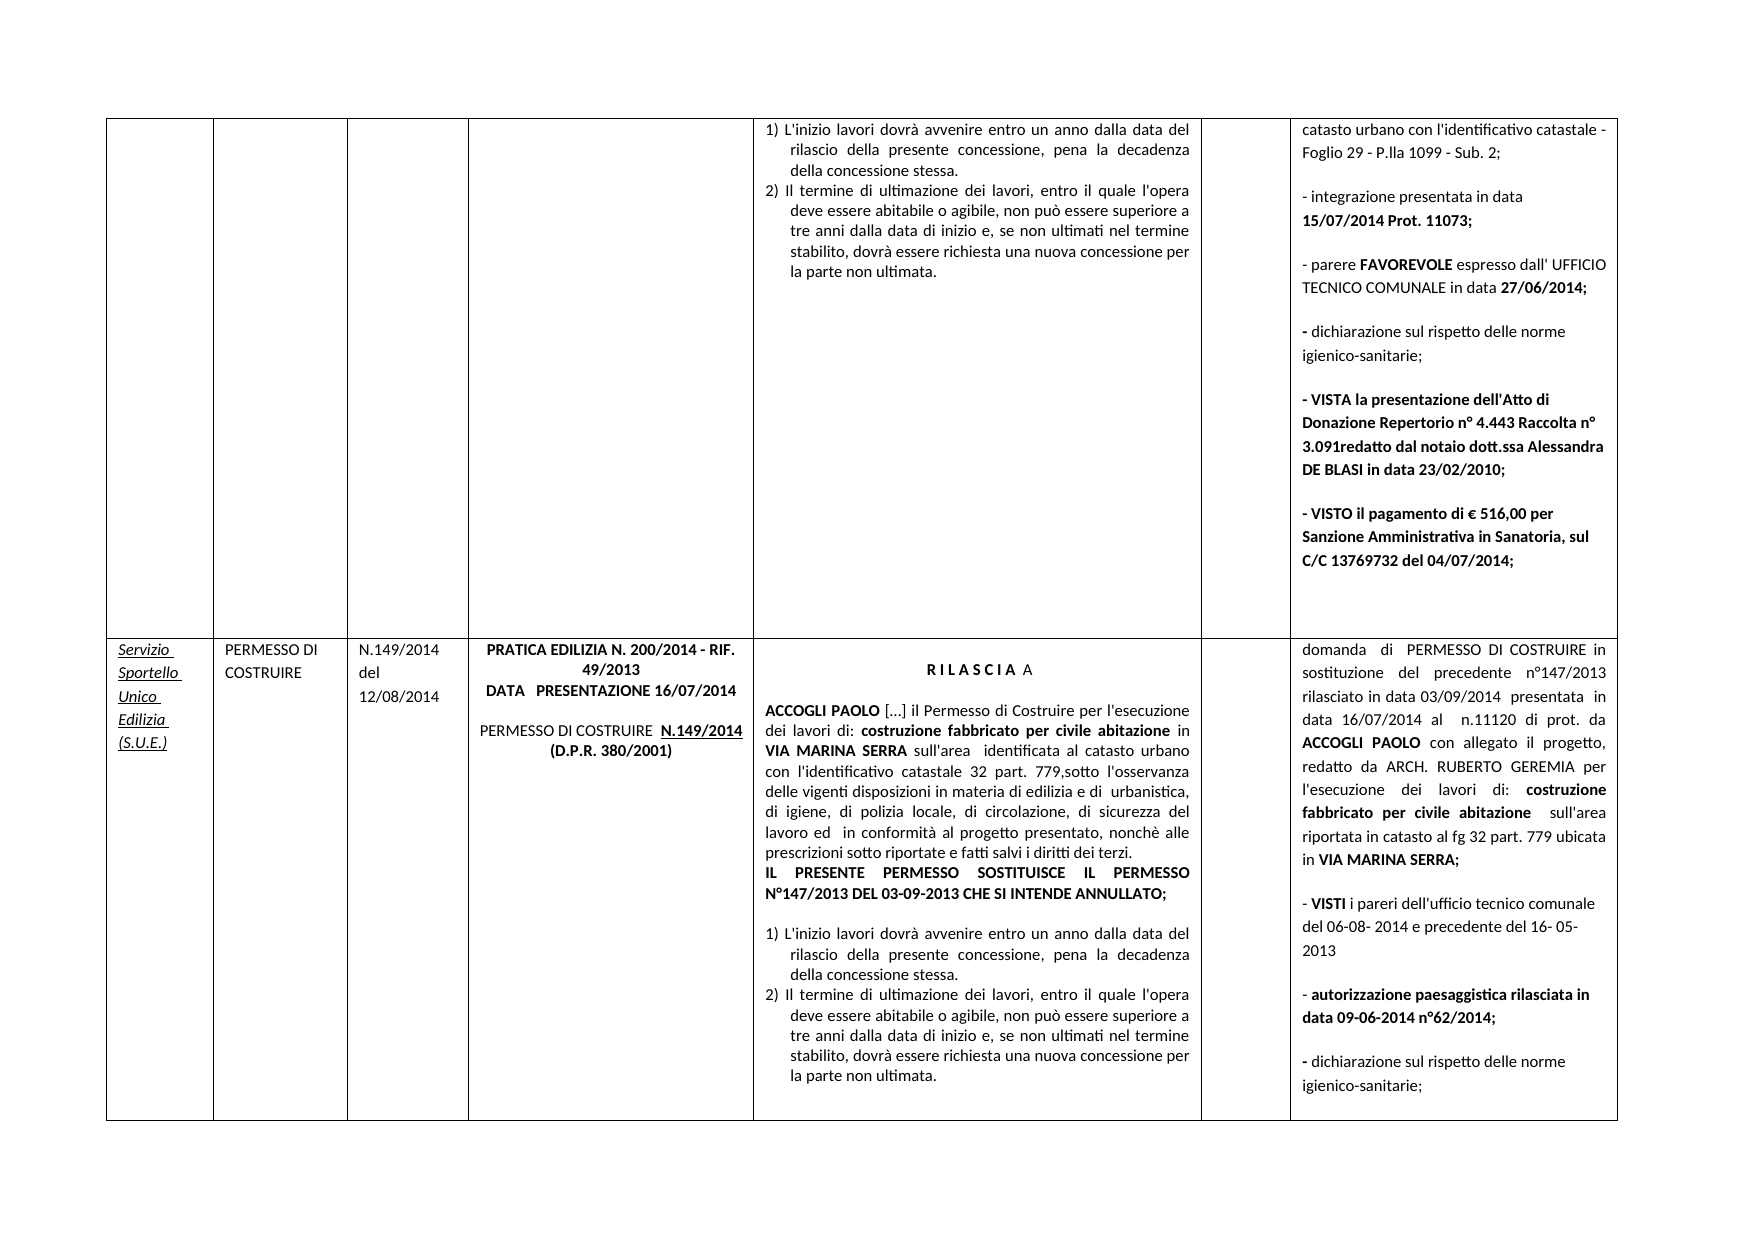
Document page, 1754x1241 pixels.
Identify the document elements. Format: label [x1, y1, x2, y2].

table_cell [754, 639, 1201, 1120]
table_cell [754, 119, 1201, 638]
table_cell [348, 639, 468, 1120]
table_cell [469, 119, 753, 638]
table_cell [1291, 639, 1617, 1120]
table_cell [107, 639, 213, 1120]
table_cell [1202, 639, 1290, 1120]
table_cell [214, 119, 347, 638]
table_cell [1291, 119, 1617, 638]
table_cell [214, 639, 347, 1120]
table_cell [1202, 119, 1290, 638]
table_cell [107, 119, 213, 638]
table_cell [348, 119, 468, 638]
table_cell [469, 639, 753, 1120]
